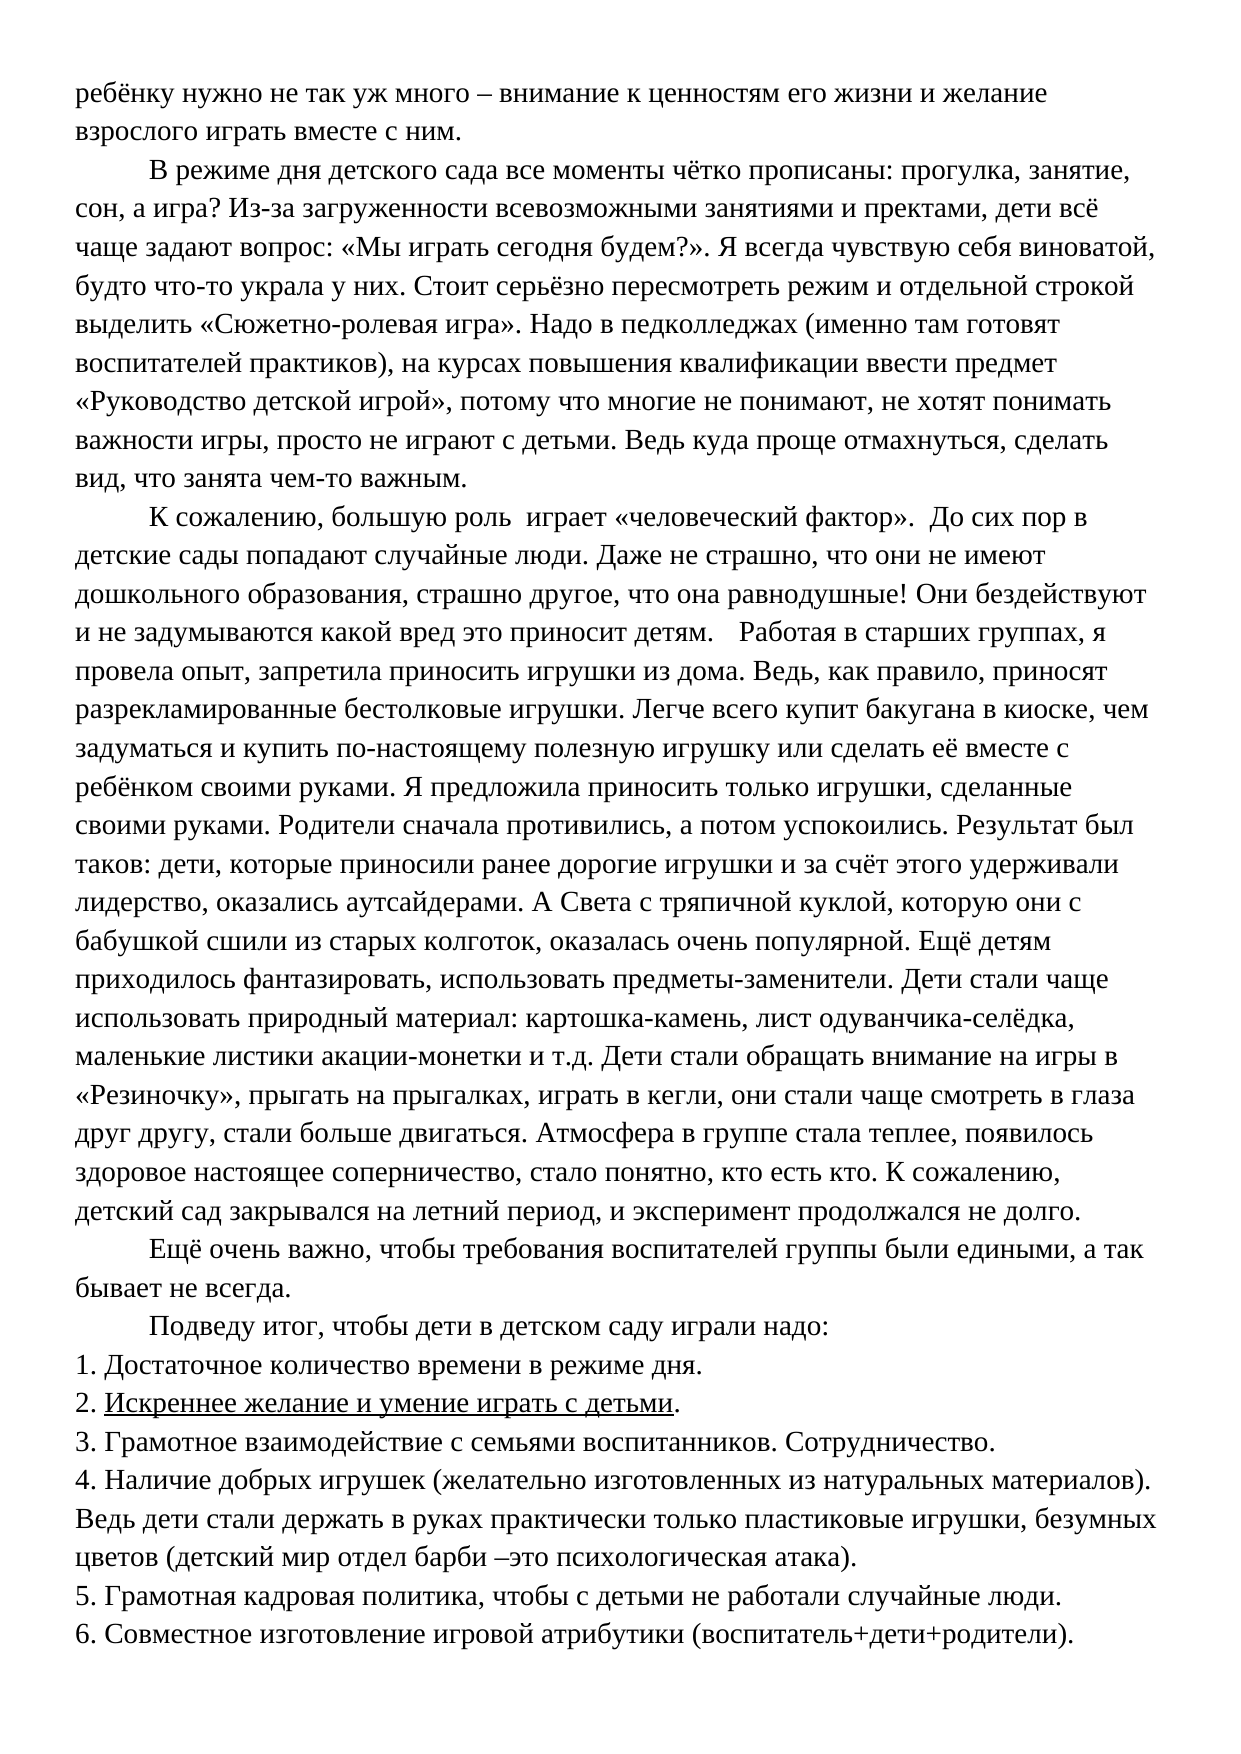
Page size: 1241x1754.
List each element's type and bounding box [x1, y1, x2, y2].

text [75, 75, 1165, 1650]
